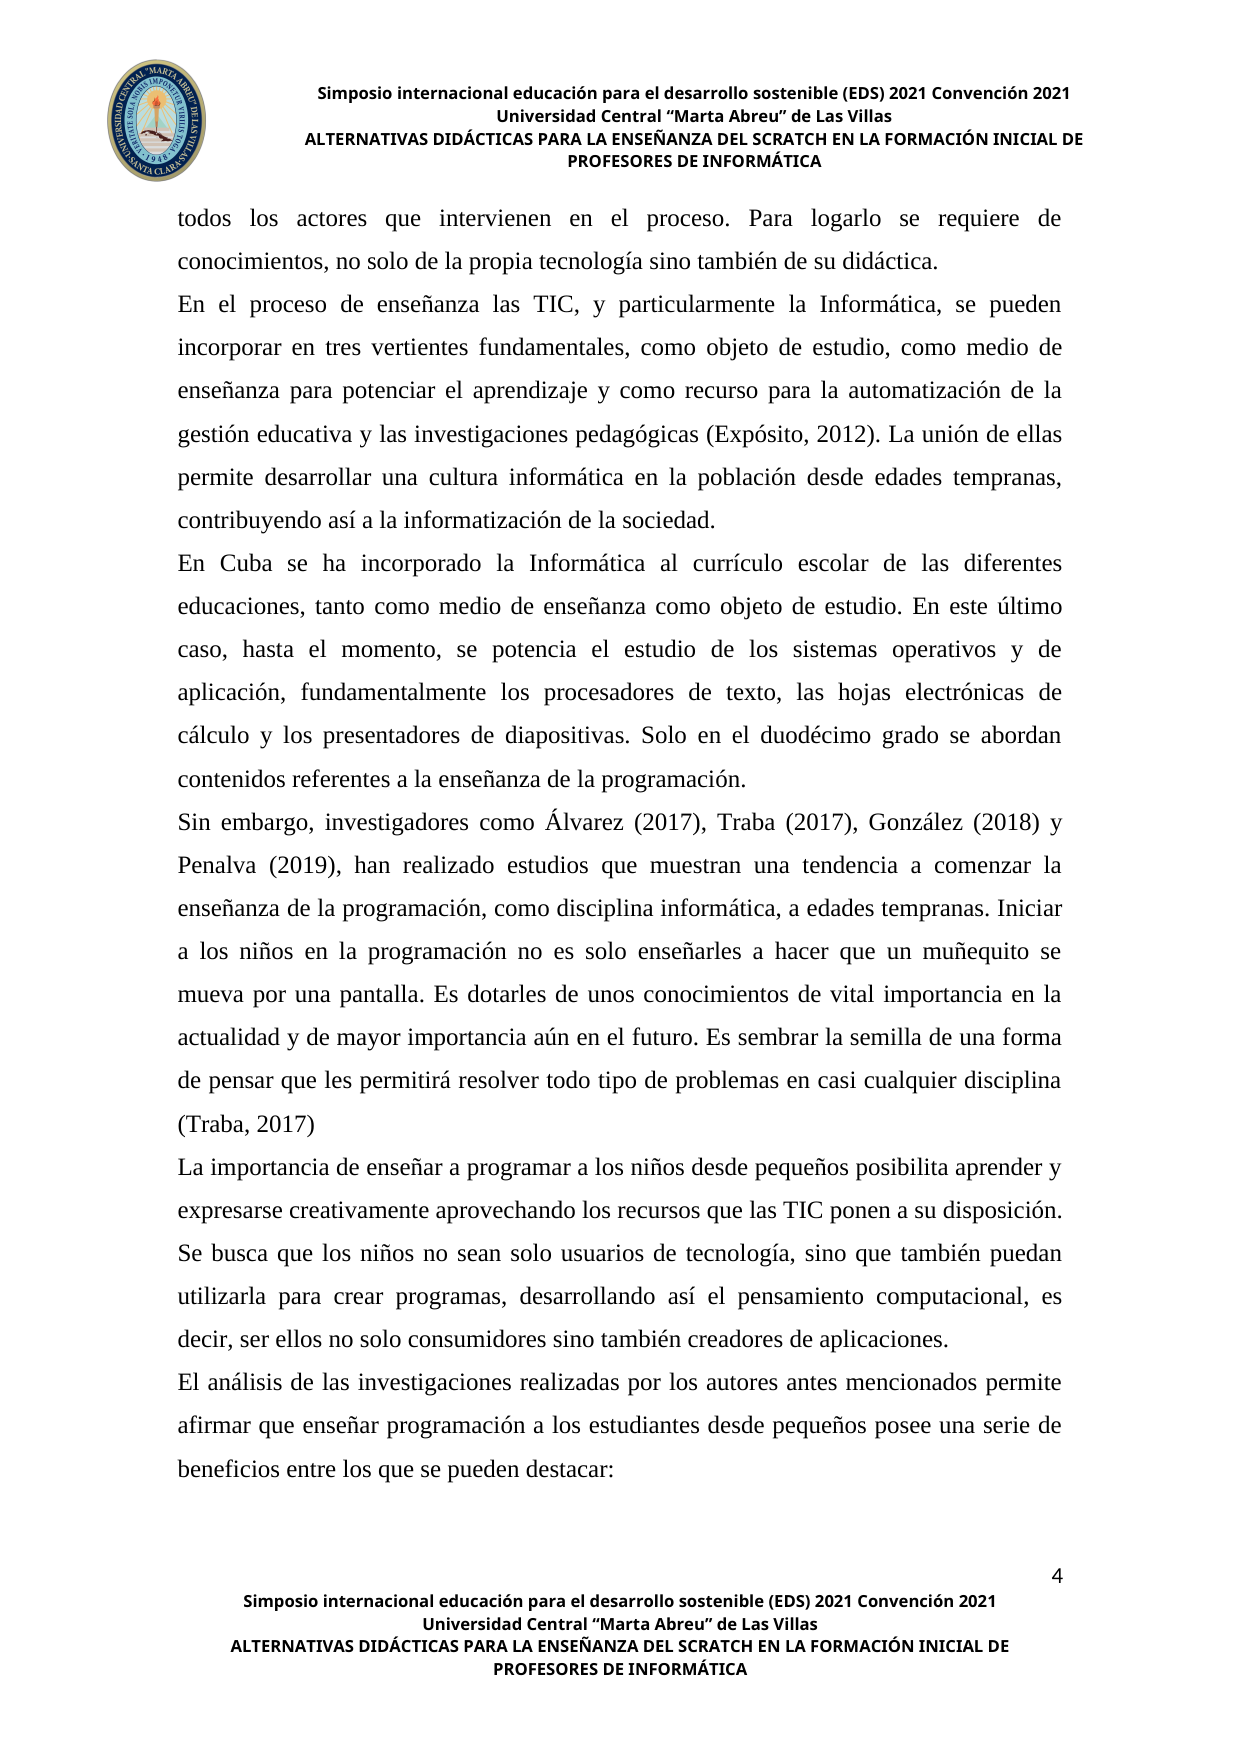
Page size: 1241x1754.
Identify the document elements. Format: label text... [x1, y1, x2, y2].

picture [106, 59, 207, 183]
text En Cuba se ha incorporado la Informática al currículo escolar de las diferentes educaciones, tanto como medio de enseñanza como objeto de estudio. En este último caso, hasta el momento, se potencia el estudio de los sistemas operativos y de aplicación, fundamentalmente los procesadores de texto, las hojas electrónicas de cálculo y los presentadores de diapositivas. Solo en el duodécimo grado se abordan contenidos referentes a la enseñanza de la programación. [177, 548, 1063, 792]
text Sin embargo, investigadores como Álvarez (2017), Traba (2017), González (2018) y Penalva (2019), han realizado estudios que muestran una tendencia a comenzar la enseñanza de la programación, como disciplina informática, a edades tempranas. Iniciar a los niños en la programación no es solo enseñarles a hacer que un muñequito se mueva por una pantalla. Es dotarles de unos conocimientos de vital importancia en la actualidad y de mayor importancia aún en el futuro. Es sembrar la semilla de una forma de pensar que les permitirá resolver todo tipo de problemas en casi cualquier disciplina (Traba, 2017) [177, 807, 1063, 1137]
text El análisis de las investigaciones realizadas por los autores antes mencionados permite afirmar que enseñar programación a los estudiantes desde pequeños posee una serie de beneficios entre los que se pueden destacar: [177, 1367, 1063, 1482]
text La importancia de enseñar a programar a los niños desde pequeños posibilita aprender y expresarse creativamente aprovechando los recursos que las TIC ponen a su disposición. Se busca que los niños no sean solo usuarios de tecnología, sino que también puedan utilizarla para crear programas, desarrollando así el pensamiento computacional, es decir, ser ellos no solo consumidores sino también creadores de aplicaciones. [177, 1152, 1063, 1353]
text En el proceso de enseñanza las TIC, y particularmente la Informática, se pueden incorporar en tres vertientes fundamentales, como objeto de estudio, como medio de enseñanza para potenciar el aprendizaje y como recurso para la automatización de la gestión educativa y las investigaciones pedagógicas (Expósito, 2012). La unión de ellas permite desarrollar una cultura informática en la población desde edades tempranas, contribuyendo así a la informatización de la sociedad. [177, 289, 1063, 534]
